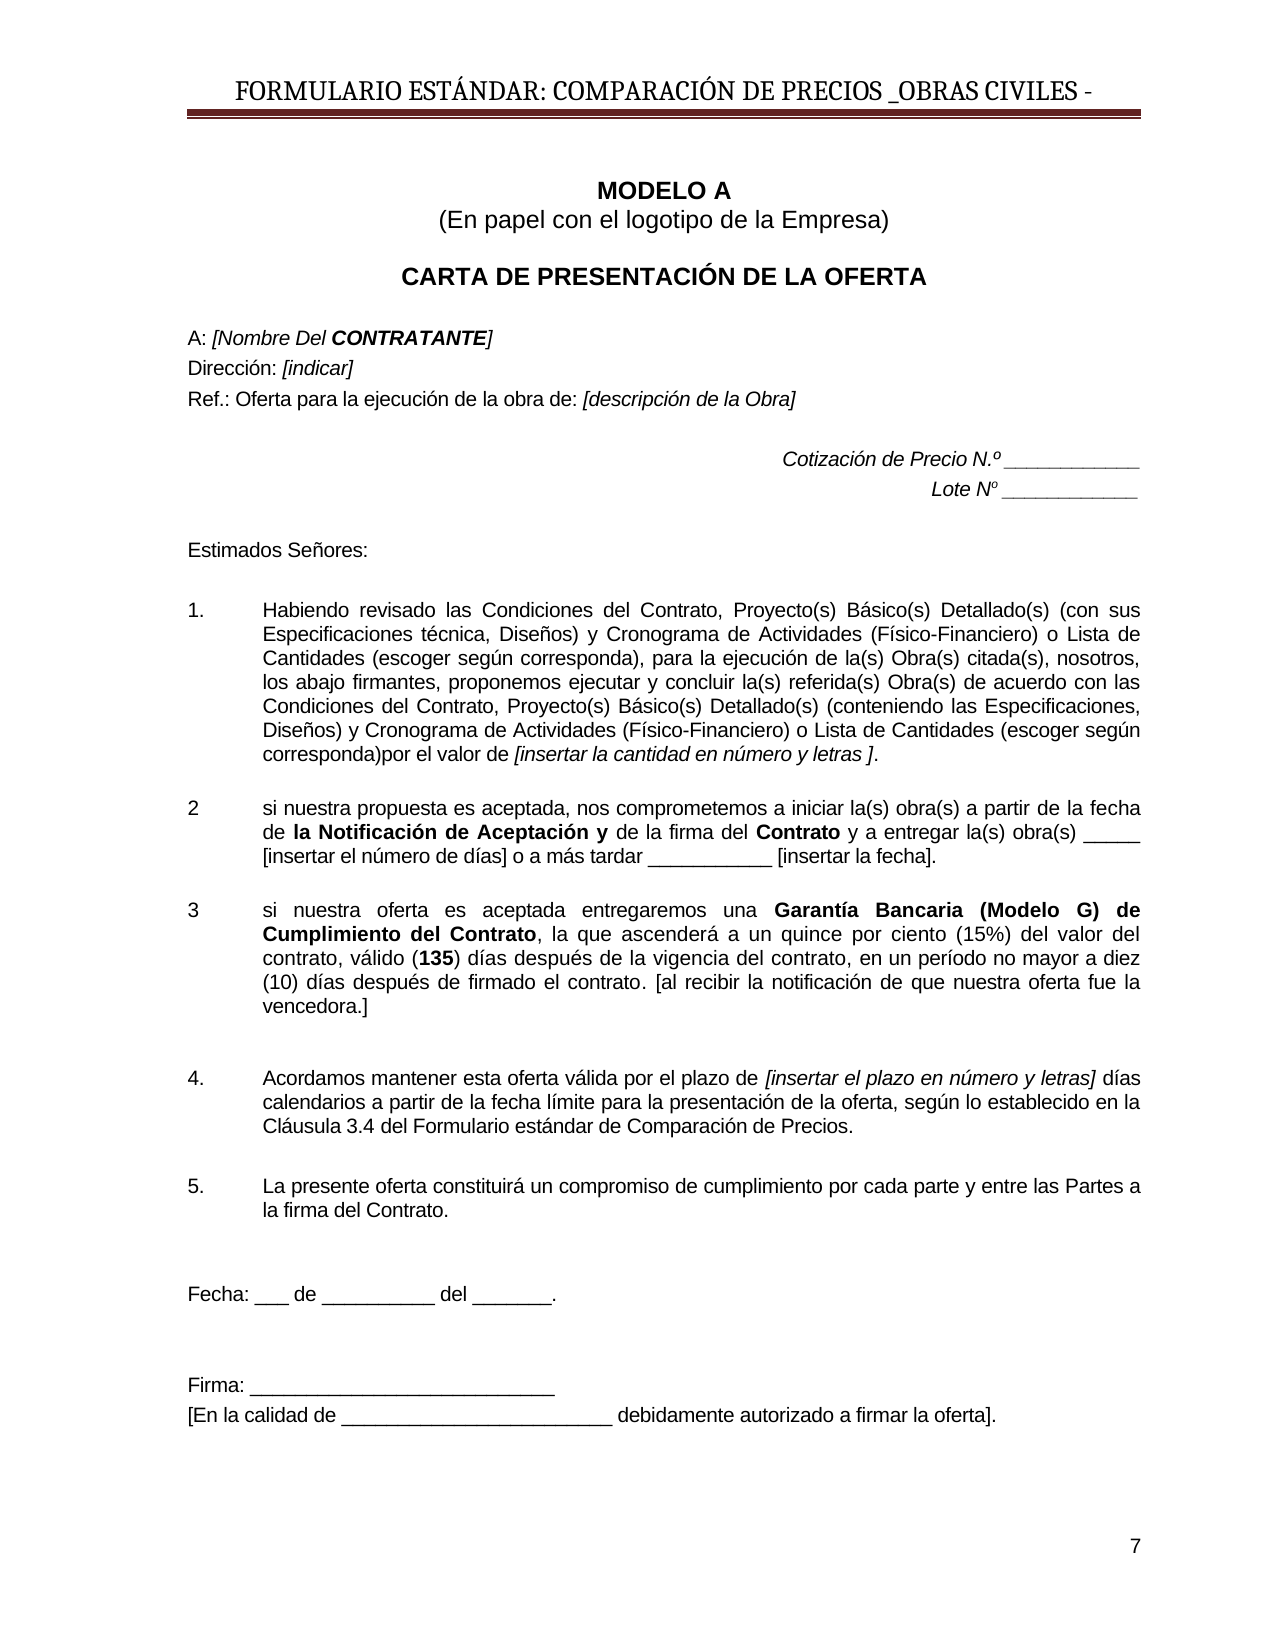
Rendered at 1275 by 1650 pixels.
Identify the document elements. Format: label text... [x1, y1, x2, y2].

text A: [Nombre Del CONTRATANTE] [187, 326, 1141, 350]
subtitle CARTA DE PRESENTACIÓN DE LA OFERTA [187, 262, 1141, 291]
text 3 si nuestra oferta es aceptada entregaremos una Garantía Bancaria (Modelo G) de Cumplimiento del Contrato, la que ascenderá a un quince por ciento (15%) del valor del contrato, válido (135) días después de la vigencia del contrato, en un período no mayor a diez (10) días después de firmado el contrato. [al recibir la notificación de que nuestra oferta fue la vencedora.] [187, 898, 1141, 1018]
text (En papel con el logotipo de la Empresa) [187, 205, 1141, 233]
text 2 si nuestra propuesta es aceptada, nos comprometemos a iniciar la(s) obra(s) a partir de la fecha de la Notificación de Aceptación y de la firma del Contrato y a entregar la(s) obra(s) _____ [insertar el número de días] o a más tardar ___________ [insertar la fecha]. [187, 796, 1141, 868]
text Lote No ____________ [630, 477, 1141, 501]
text [En la calidad de ________________________ debidamente autorizado a firmar la oferta]. [187, 1403, 1141, 1427]
text 4. Acordamos mantener esta oferta válida por el plazo de [insertar el plazo en número y letras] días calendarios a partir de la fecha límite para la presentación de la oferta, según lo establecido en la Cláusula 3.4 del Formulario estándar de Comparación de Precios. [187, 1066, 1141, 1137]
subtitle Cotización de Precio N.º ____________ [630, 447, 1141, 471]
text Estimados Señores: [187, 537, 1141, 561]
text Firma: ___________________________ [187, 1373, 1141, 1397]
text Ref.: Oferta para la ejecución de la obra de: [descripción de la Obra] [187, 386, 1141, 410]
text Dirección: [indicar] [187, 356, 1141, 380]
text MODELO A [187, 176, 1141, 205]
text 5. La presente oferta constituirá un compromiso de cumplimiento por cada parte y entre las Partes a la firma del Contrato. [187, 1174, 1141, 1222]
text 1. Habiendo revisado las Condiciones del Contrato, Proyecto(s) Básico(s) Detallado(s) (con sus Especificaciones técnica, Diseños) y Cronograma de Actividades (Físico-Financiero) o Lista de Cantidades (escoger según corresponda), para la ejecución de la(s) Obra(s) citada(s), nosotros, los abajo firmantes, proponemos ejecutar y concluir la(s) referida(s) Obra(s) de acuerdo con las Condiciones del Contrato, Proyecto(s) Básico(s) Detallado(s) (conteniendo las Especificaciones, Diseños) y Cronograma de Actividades (Físico-Financiero) o Lista de Cantidades (escoger según corresponda)por el valor de [insertar la cantidad en número y letras ]. [187, 598, 1141, 766]
text Fecha: ___ de __________ del _______. [187, 1282, 1141, 1306]
